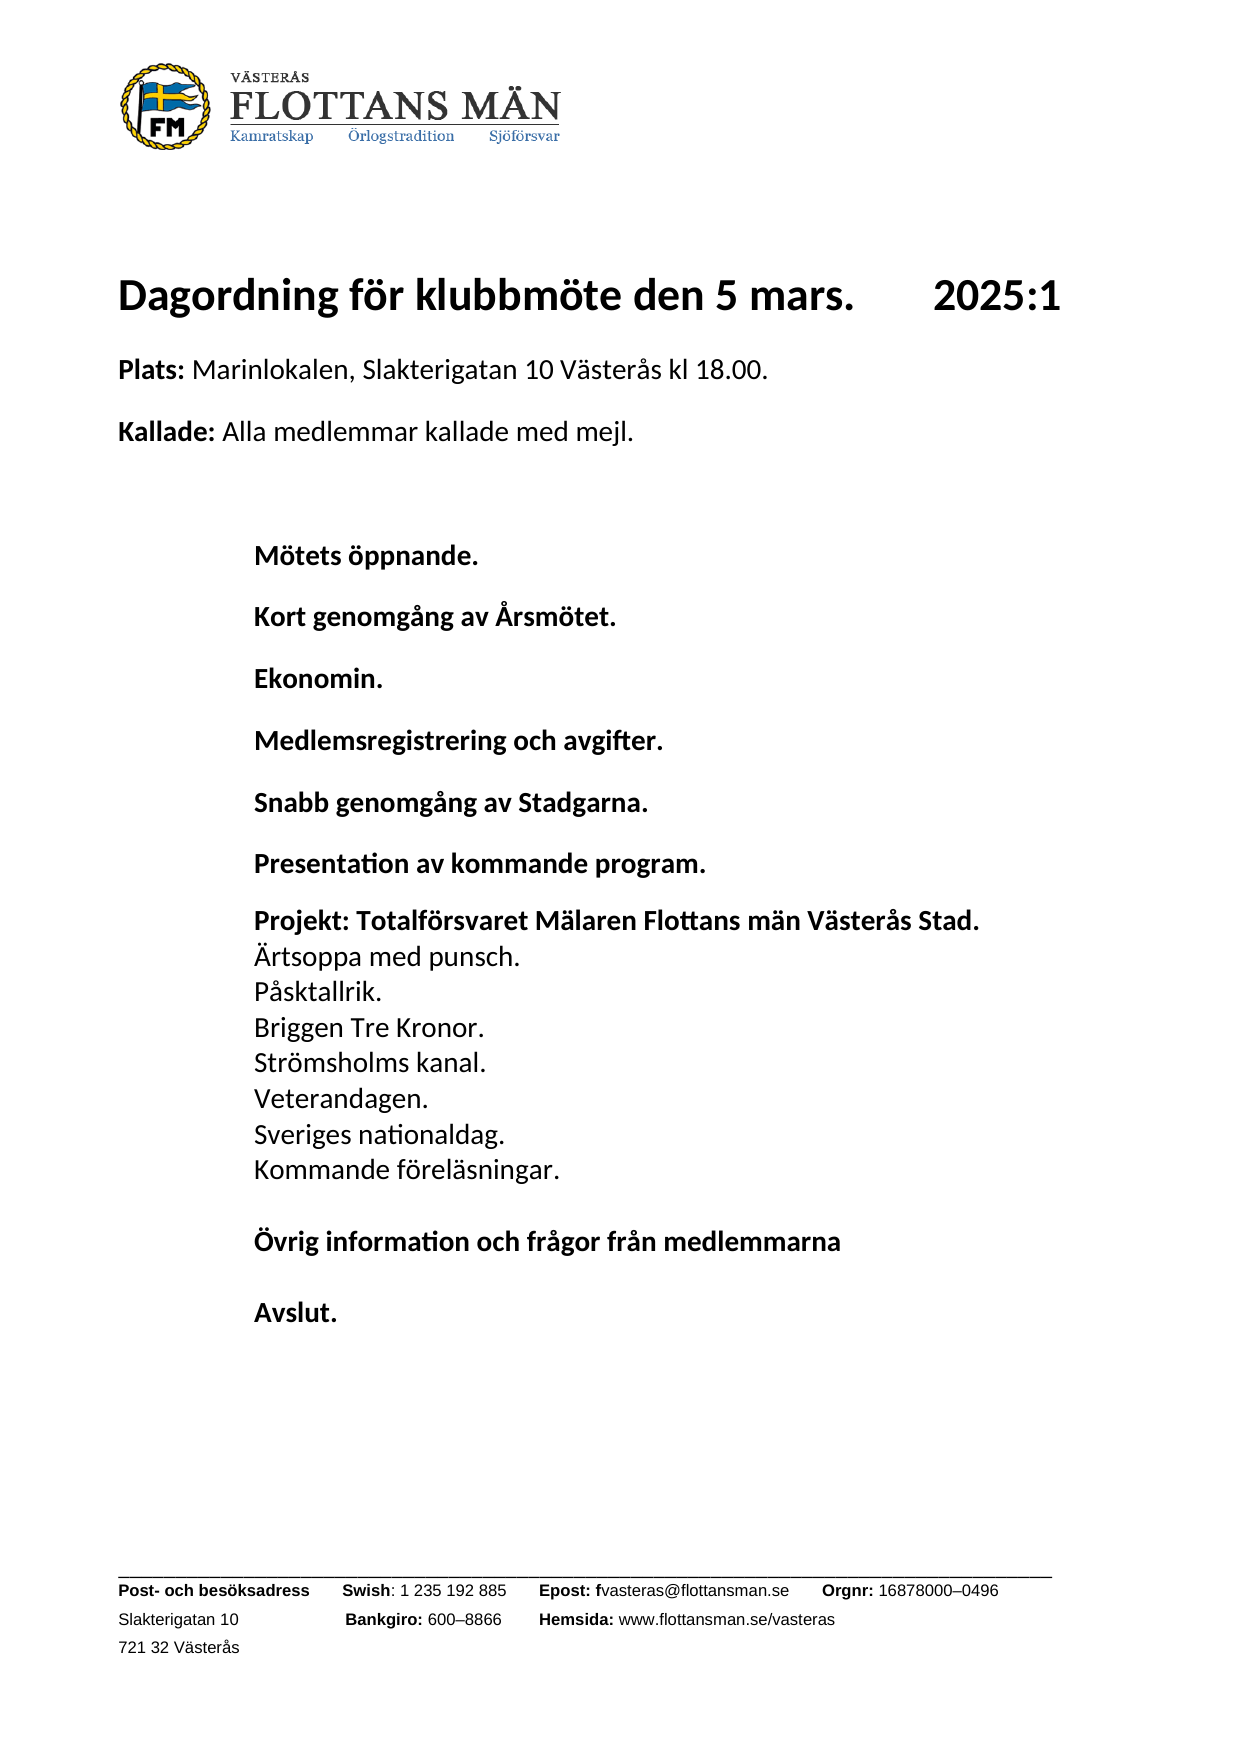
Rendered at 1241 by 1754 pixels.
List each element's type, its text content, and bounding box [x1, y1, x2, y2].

text Avslut. [193, 1294, 1063, 1329]
text Snabb genomgång av Stadgarna. [193, 784, 1063, 819]
text Strömsholms kanal. [193, 1044, 1063, 1080]
text Projekt: Totalförsvaret Mälaren Flottans män Västerås Stad. [193, 902, 1063, 938]
text Ärtsoppa med punsch. [193, 938, 1063, 973]
text Presentation av kommande program. [193, 846, 1063, 881]
text Ekonomin. [193, 660, 1063, 696]
text Övrig information och frågor från medlemmarna [193, 1223, 1063, 1258]
text Briggen Tre Kronor. [193, 1009, 1063, 1044]
picture [120, 63, 561, 150]
text Plats: Marinlokalen, Slakterigatan 10 Västerås kl 18.00. [118, 351, 1063, 387]
text Kort genomgång av Årsmötet. [118, 598, 1063, 634]
text Sveriges nationaldag. [193, 1116, 1063, 1151]
text Påsktallrik. [193, 973, 1063, 1009]
text Medlemsregistrering och avgifter. [193, 722, 1063, 758]
text Kommande föreläsningar. [193, 1151, 1063, 1187]
text Veterandagen. [193, 1080, 1063, 1116]
text Dagordning för klubbmöte den 5 mars. 2025:1 [118, 266, 1063, 322]
text Kallade: Alla medlemmar kallade med mejl. [118, 413, 1063, 449]
text Mötets öppnande. [118, 537, 1063, 572]
